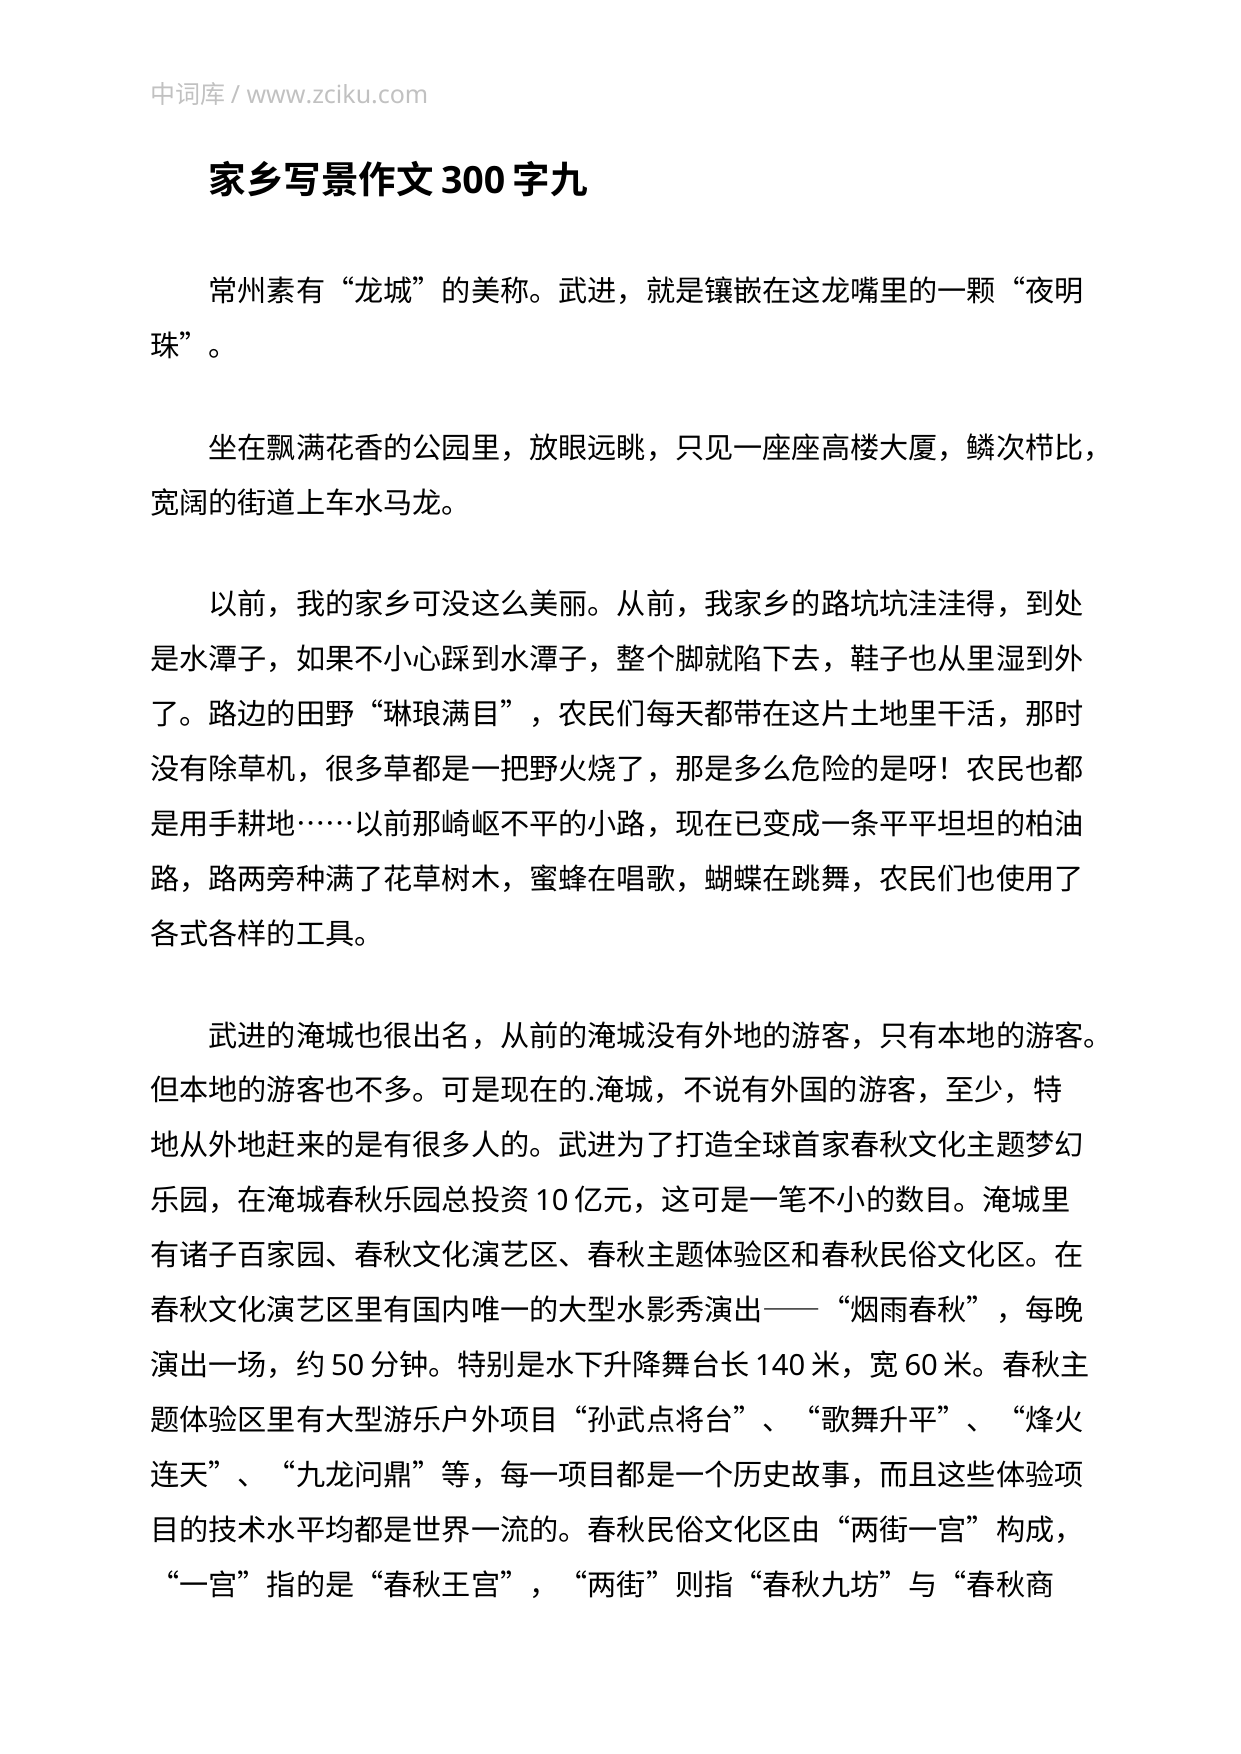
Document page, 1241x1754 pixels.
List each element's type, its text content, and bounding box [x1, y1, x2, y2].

text 常州素有“龙城”的美称。武进，就是镶嵌在这龙嘴里的一颗“夜明珠”。 [150, 268, 1090, 365]
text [150, 1012, 1090, 1604]
text 以前，我的家乡可没这么美丽。从前，我家乡的路坑坑洼洼得，到处是水潭子，如果不小心踩到水潭子，整个脚就陷下去，鞋子也从里湿到外了。路边的田野“琳琅满目”，农民们每天都带在这片土地里干活，那时没有除草机，很多草都是一把野火烧了，那是多么危险的是呀！农民也都是用手耕地……以前那崎岖不平的小路，现在已变成一条平平坦坦的柏油路，路两旁种满了花草树木，蜜蜂在唱歌，蝴蝶在跳舞，农民们也使用了各式各样的工具。 [150, 581, 1090, 953]
text 家乡写景作文300字九 [150, 150, 1090, 204]
text 坐在飘满花香的公园里，放眼远眺，只见一座座高楼大厦，鳞次栉比，宽阔的街道上车水马龙。 [150, 424, 1090, 521]
